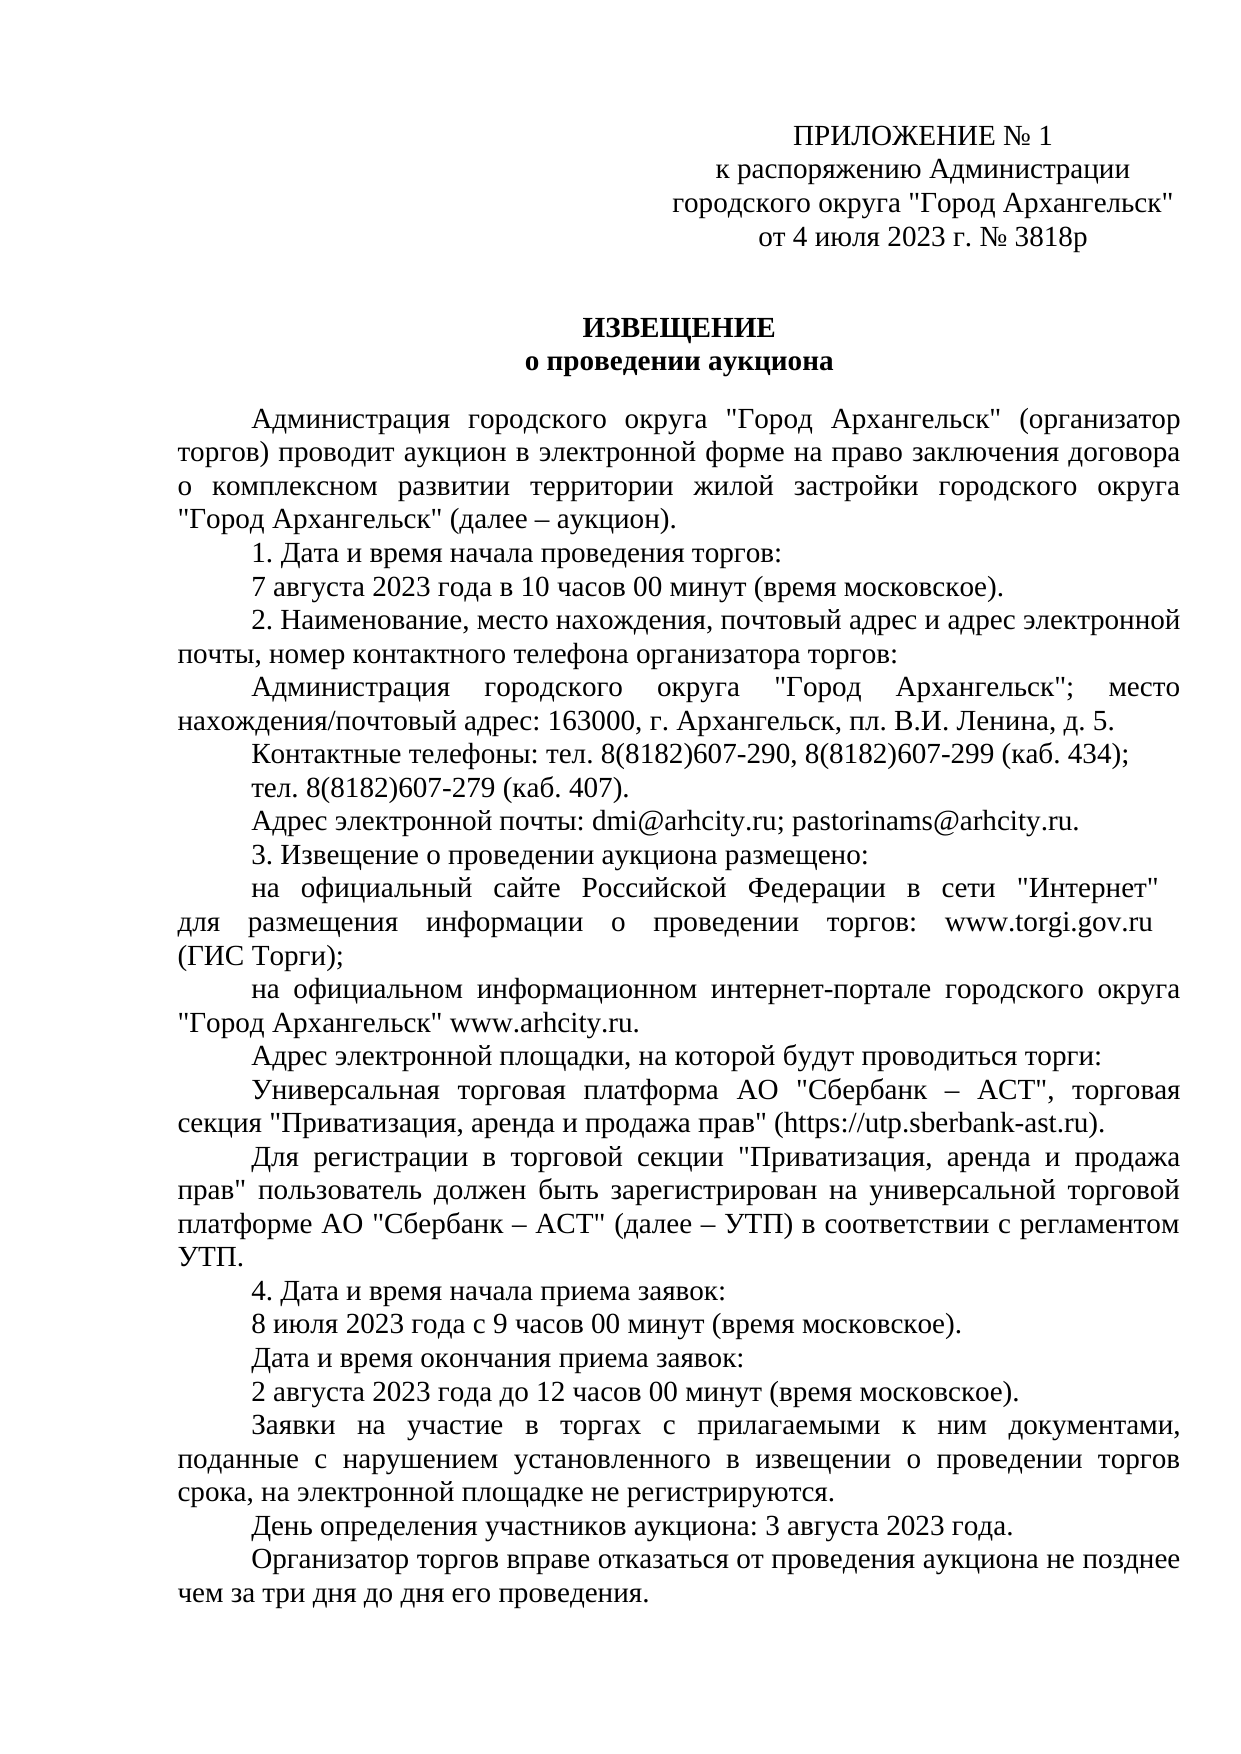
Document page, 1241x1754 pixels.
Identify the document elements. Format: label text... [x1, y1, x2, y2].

text Администрация городского округа "Город Архангельск"; место нахождения/почтовый адрес: 163000, г. Архангельск, пл. В.И. Ленина, д. 5. [177, 669, 1181, 736]
text Универсальная торговая платформа АО "Сбербанк – АСТ", торговая секция "Приватизация, аренда и продажа прав" (https://utp.sberbank-ast.ru). [177, 1072, 1181, 1139]
text на официальный сайте Российской Федерации в сети "Интернет" для размещения информации о проведении торгов: www.torgi.gov.ru (ГИС Торги); [177, 871, 1181, 971]
text ПРИЛОЖЕНИЕ № 1 [664, 118, 1181, 152]
text Организатор торгов вправе отказаться от проведения аукциона не позднее чем за три дня до дня его проведения. [177, 1541, 1181, 1608]
text на официальном информационном интернет-портале городского округа "Город Архангельск" www.arhcity.ru. [177, 971, 1181, 1038]
text Для регистрации в торговой секции "Приватизация, аренда и продажа прав" пользователь должен быть зарегистрирован на универсальной торговой платформе АО "Сбербанк – АСТ" (далее – УТП) в соответствии с регламентом УТП. [177, 1139, 1181, 1273]
text 7 августа 2023 года в 10 часов 00 минут (время московское). [177, 569, 1181, 602]
text городского округа "Город Архангельск" [664, 185, 1181, 219]
subtitle о проведении аукциона [177, 343, 1181, 377]
text День определения участников аукциона: 3 августа 2023 года. [177, 1508, 1181, 1541]
subtitle ИЗВЕЩЕНИЕ [177, 310, 1181, 343]
text 4. Дата и время начала приема заявок: [177, 1273, 1181, 1307]
text 2 августа 2023 года до 12 часов 00 минут (время московское). [177, 1374, 1181, 1407]
text Адрес электронной почты: dmi@arhcity.ru; pastorinams@arhcity.ru. [177, 803, 1181, 837]
text от 4 июля 2023 г. № 3818р [664, 219, 1181, 252]
text Адрес электронной площадки, на которой будут проводиться торги: [177, 1038, 1181, 1072]
text Дата и время окончания приема заявок: [177, 1340, 1181, 1374]
text 3. Извещение о проведении аукциона размещено: [177, 837, 1181, 871]
text к распоряжению Администрации [664, 152, 1181, 185]
text 2. Наименование, место нахождения, почтовый адрес и адрес электронной почты, номер контактного телефона организатора торгов: [177, 602, 1181, 669]
list Дата и время начала проведения торгов: [177, 535, 1181, 569]
text Контактные телефоны: тел. 8(8182)607-290, 8(8182)607-299 (каб. 434); [177, 736, 1181, 770]
text Администрация городского округа "Город Архангельск" (организатор торгов) проводит аукцион в электронной форме на право заключения договора о комплексном развитии территории жилой застройки городского округа "Город Архангельск" (далее – аукцион). [177, 401, 1181, 535]
text 8 июля 2023 года с 9 часов 00 минут (время московское). [177, 1307, 1181, 1340]
text тел. 8(8182)607-279 (каб. 407). [177, 770, 1181, 803]
text Заявки на участие в торгах с прилагаемыми к ним документами, поданные с нарушением установленного в извещении о проведении торгов срока, на электронной площадке не регистрируются. [177, 1407, 1181, 1508]
